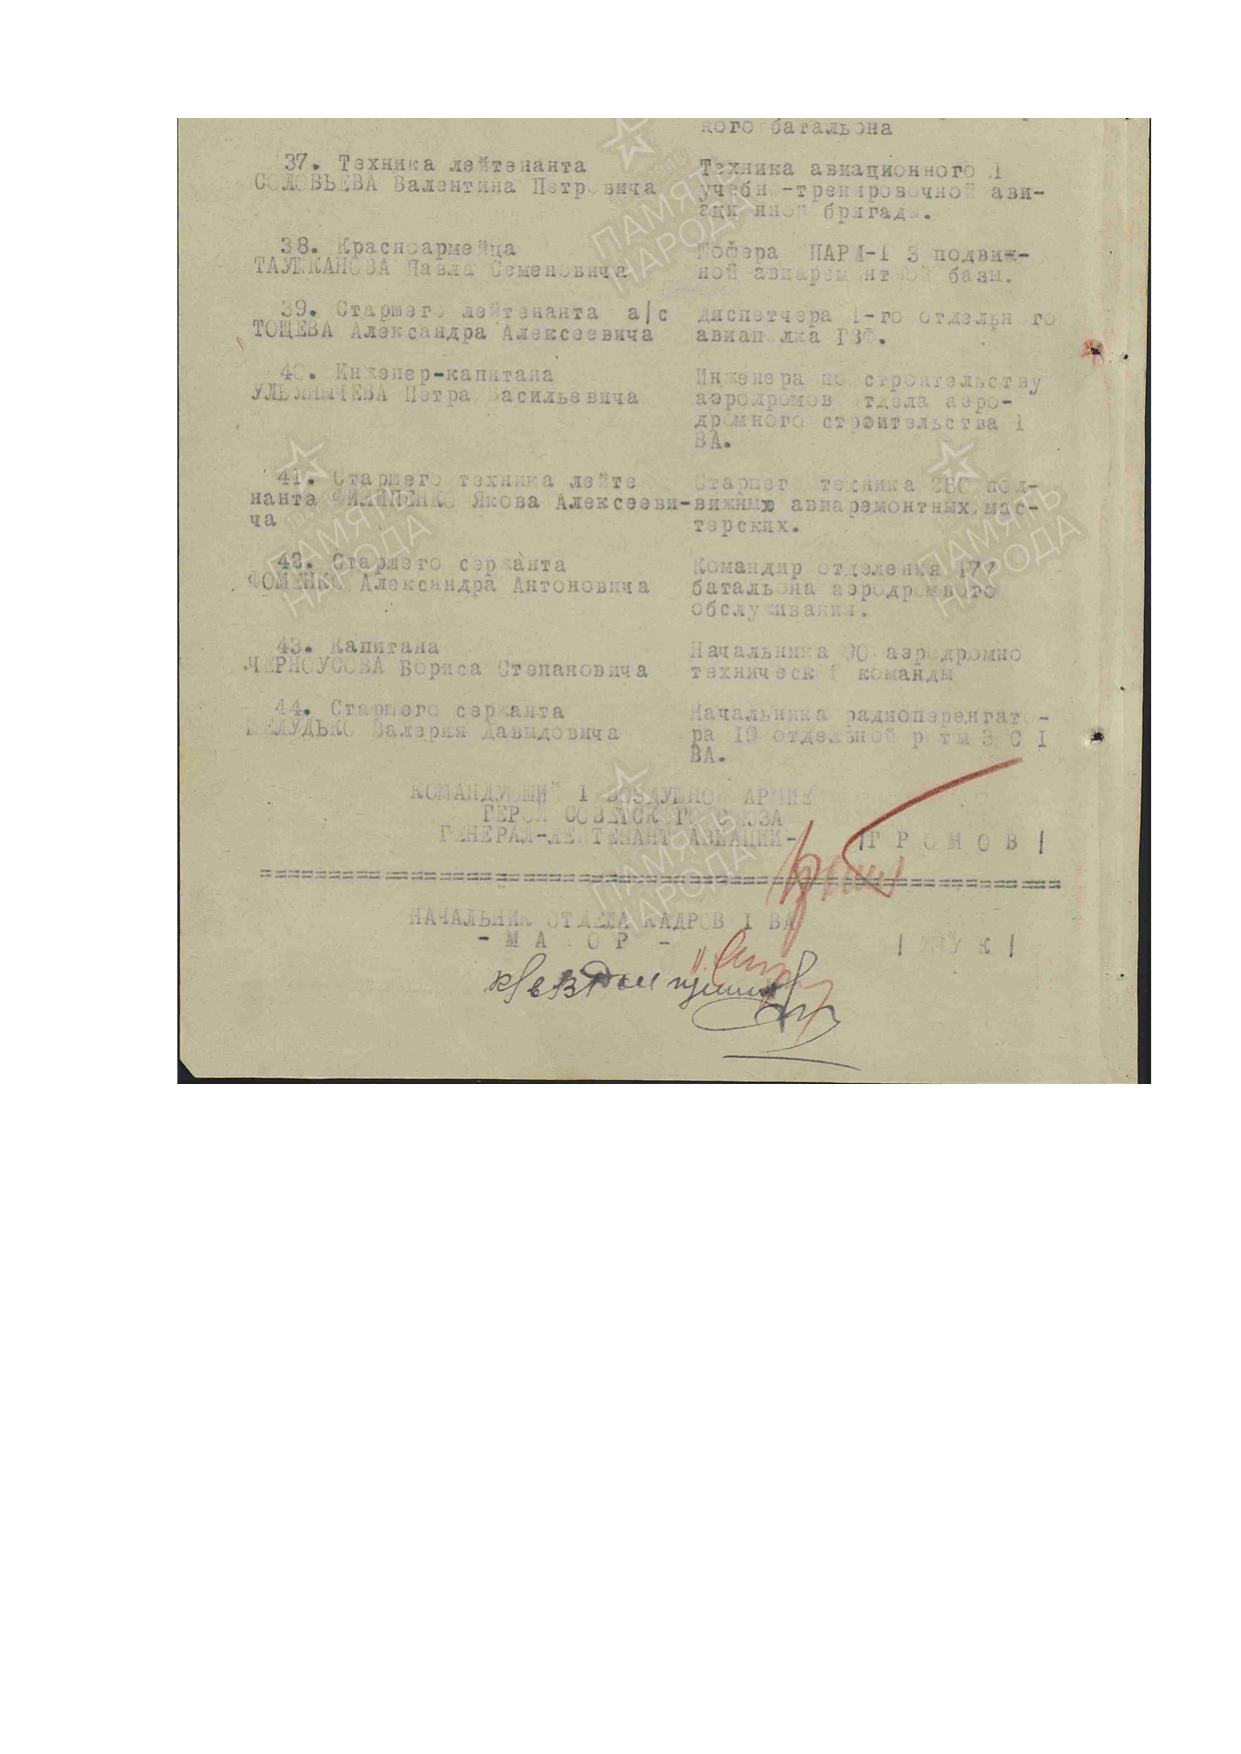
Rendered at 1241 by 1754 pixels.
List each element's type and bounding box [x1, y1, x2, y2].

picture [177, 118, 1152, 1084]
